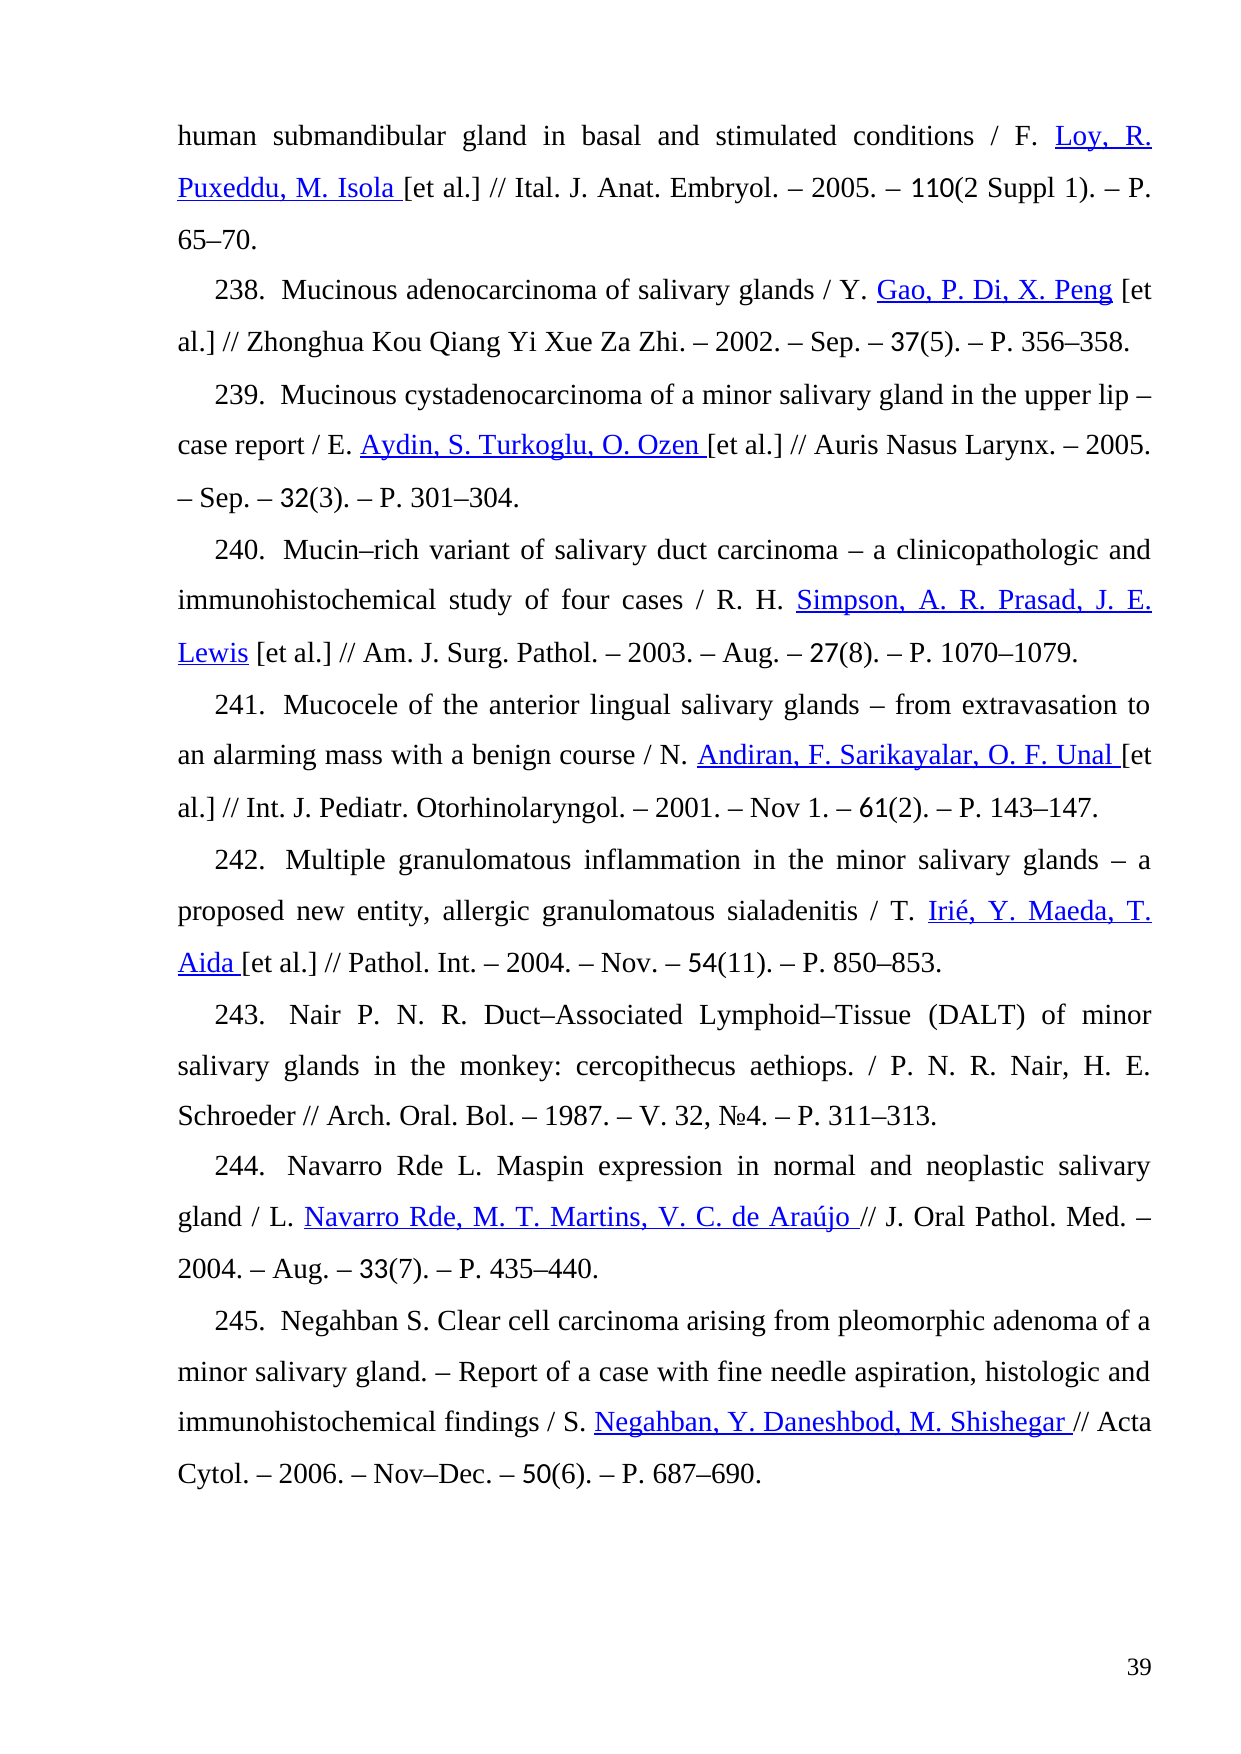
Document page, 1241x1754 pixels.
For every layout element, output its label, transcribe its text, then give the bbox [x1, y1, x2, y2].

text human submandibular gland in basal and stimulated conditions / F. Loy, R. Puxeddu, M. Isola [et al.] // Ital. J. Anat. Embryol. – 2005. – 110(2 Suppl 1). – P. 65–70. [177, 118, 1152, 255]
list Mucinous adenocarcinoma of salivary glands / Y. Gao, P. Di, X. Peng [et al.] // Zhonghua Kou Qiang Yi Xue Za Zhi. – 2002. – Sep. – 37(5). – P. 356–358. [177, 272, 1152, 359]
list Mucocele of the anterior lingual salivary glands – from extravasation to an alarming mass with a benign course / N. Andiran, F. Sarikayalar, O. F. Unal [et al.] // Int. J. Pediatr. Otorhinolaryngol. – 2001. – Nov 1. – 61(2). – P. 143–147. [177, 687, 1152, 824]
list Multiple granulomatous inflammation in the minor salivary glands – a proposed new entity, allergic granulomatous sialadenitis / T. Irié, Y. Maeda, T. Aida [et al.] // Pathol. Int. – 2004. – Nov. – 54(11). – P. 850–853. [177, 842, 1152, 979]
list Mucinous cystadenocarcinoma of a minor salivary gland in the upper lip – case report / E. Aydin, S. Turkoglu, O. Ozen [et al.] // Auris Nasus Larynx. – 2005. – Sep. – 32(3). – P. 301–304. [177, 377, 1152, 514]
list Negahban S. Clear cell carcinoma arising from pleomorphic adenoma of a minor salivary gland. – Report of a case with fine needle aspiration, histologic and immunohistochemical findings / S. Negahban, Y. Daneshbod, M. Shishegar // Acta Cytol. – 2006. – Nov–Dec. – 50(6). – P. 687–690. [177, 1303, 1152, 1491]
list Navarro Rde L. Maspin expression in normal and neoplastic salivary gland / L. Navarro Rde, M. T. Martins, V. C. de Araújo // J. Oral Pathol. Med. – 2004. – Aug. – 33(7). – P. 435–440. [177, 1148, 1152, 1286]
list Nair P. N. R. Duct–Associated Lymphoid–Tissue (DALT) of minor salivary glands in the monkey: cercopithecus aethiops. / P. N. R. Nair, H. E. Schroeder // Arch. Oral. Bol. – 1987. – V. 32, №4. – P. 311–313. [177, 997, 1152, 1132]
list Mucin–rich variant of salivary duct carcinoma – a clinicopathologic and immunohistochemical study of four cases / R. H. Simpson, A. R. Prasad, J. E. Lewis [et al.] // Am. J. Surg. Pathol. – 2003. – Aug. – 27(8). – P. 1070–1079. [177, 532, 1152, 669]
